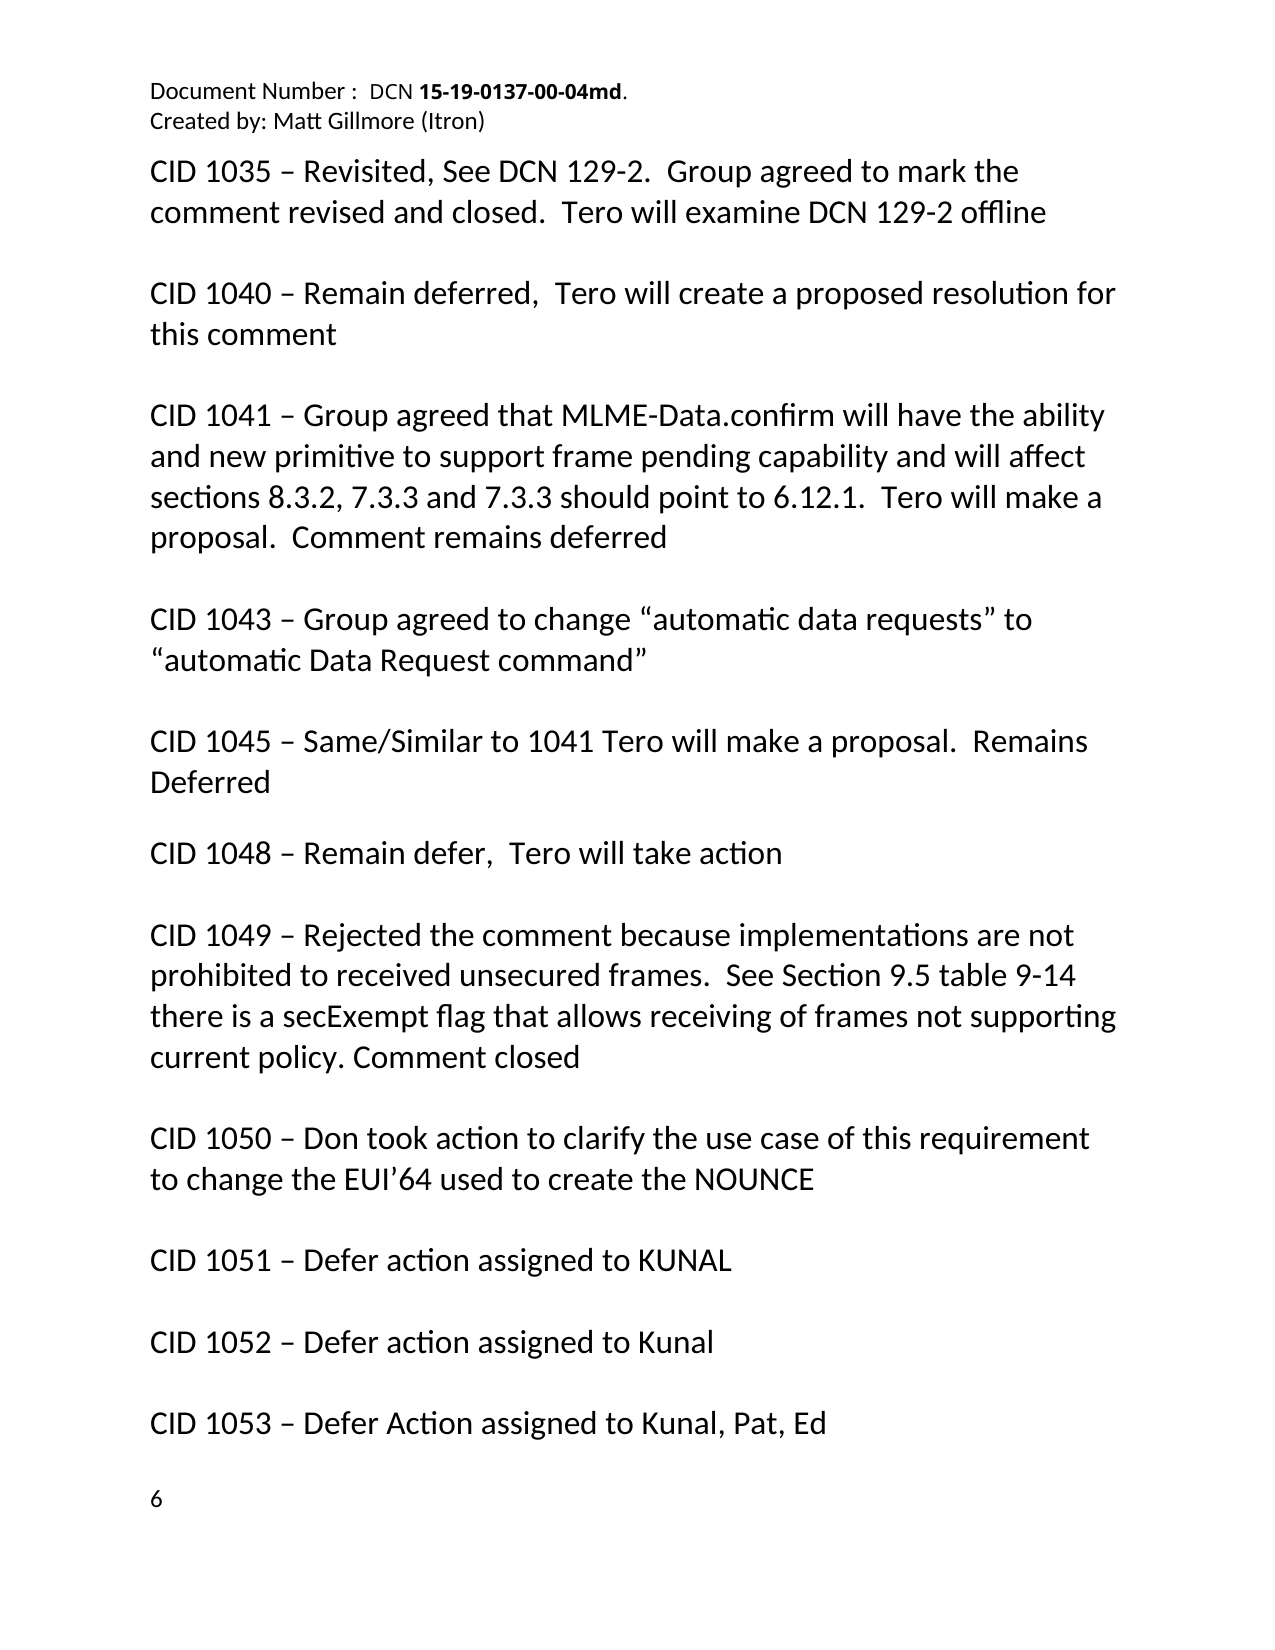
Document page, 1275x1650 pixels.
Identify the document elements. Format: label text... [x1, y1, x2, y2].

text CID 1050 – Don took action to clarify the use case of this requirement to change the EUI’64 used to create the NOUNCE [150, 1117, 1125, 1199]
text CID 1040 – Remain deferred, Tero will create a proposed resolution for this comment [150, 272, 1125, 354]
text CID 1049 – Rejected the comment because implementations are not prohibited to received unsecured frames. See Section 9.5 table 9-14 there is a secExempt flag that allows receiving of frames not supporting current policy. Comment closed [150, 914, 1125, 1077]
text CID 1041 – Group agreed that MLME-Data.confirm will have the ability and new primitive to support frame pending capability and will affect sections 8.3.2, 7.3.3 and 7.3.3 should point to 6.12.1. Tero will make a proposal. Comment remains deferred [150, 394, 1125, 557]
text CID 1048 – Remain defer, Tero will take action [150, 832, 1125, 873]
text CID 1043 – Group agreed to change “automatic data requests” to “automatic Data Request command” [150, 598, 1125, 679]
text CID 1045 – Same/Similar to 1041 Tero will make a proposal. Remains Deferred [150, 720, 1125, 802]
text CID 1052 – Defer action assigned to Kunal [150, 1321, 1125, 1362]
text CID 1053 – Defer Action assigned to Kunal, Pat, Ed [150, 1402, 1125, 1443]
text CID 1035 – Revisited, See DCN 129-2. Group agreed to mark the comment revised and closed. Tero will examine DCN 129-2 offline [150, 150, 1125, 231]
text CID 1051 – Defer action assigned to KUNAL [150, 1239, 1125, 1280]
